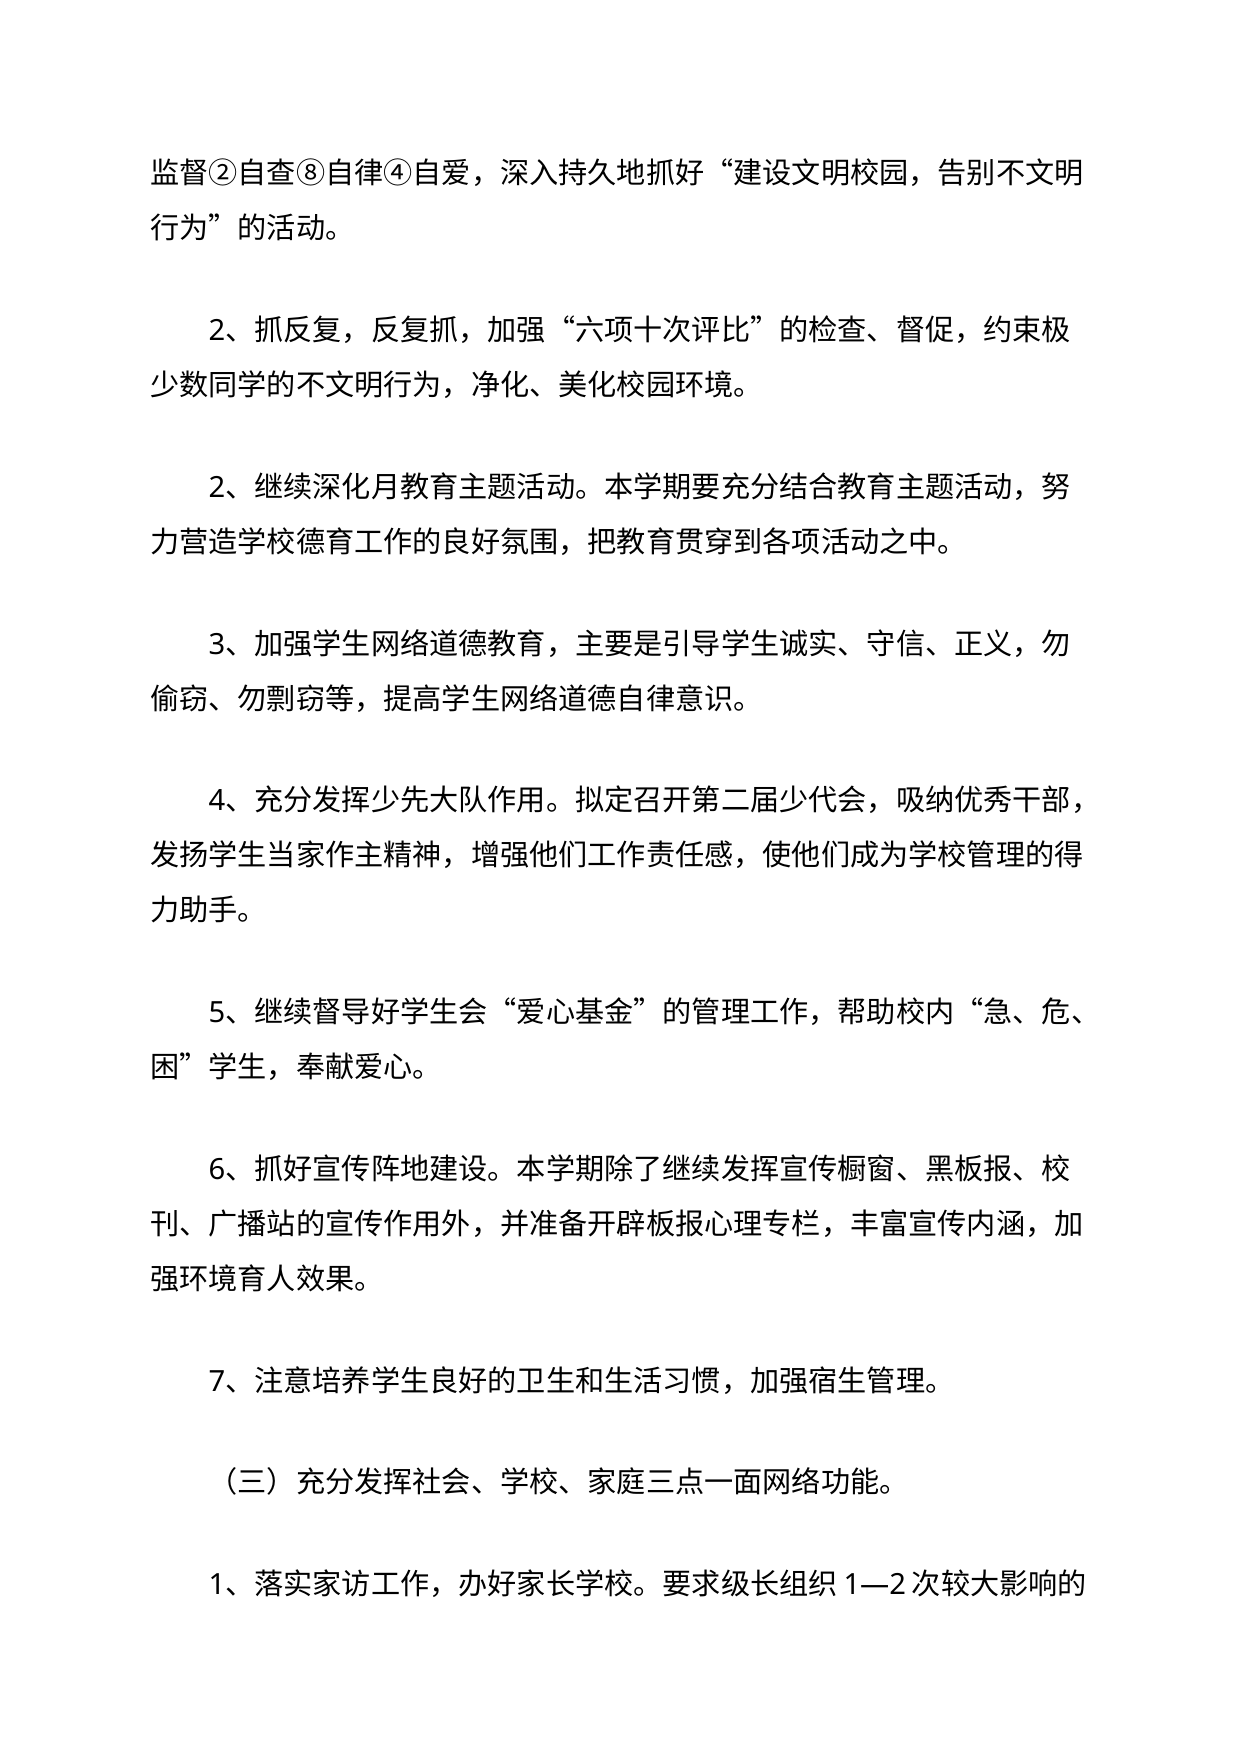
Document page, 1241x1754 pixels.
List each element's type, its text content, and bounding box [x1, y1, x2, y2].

text 2、继续深化月教育主题活动。本学期要充分结合教育主题活动，努力营造学校德育工作的良好氛围，把教育贯穿到各项活动之中。 [150, 463, 1090, 561]
text 5、继续督导好学生会“爱心基金”的管理工作，帮助校内“急、危、困”学生，奉献爱心。 [150, 989, 1090, 1086]
text 7、注意培养学生良好的卫生和生活习惯，加强宿生管理。 [150, 1357, 1090, 1399]
text 4、充分发挥少先大队作用。拟定召开第二届少代会，吸纳优秀干部，发扬学生当家作主精神，增强他们工作责任感，使他们成为学校管理的得力助手。 [150, 777, 1090, 929]
text 6、抓好宣传阵地建设。本学期除了继续发挥宣传橱窗、黑板报、校刊、广播站的宣传作用外，并准备开辟板报心理专栏，丰富宣传内涵，加强环境育人效果。 [150, 1145, 1090, 1298]
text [150, 1561, 1090, 1603]
text 2、抓反复，反复抓，加强“六项十次评比”的检查、督促，约束极少数同学的不文明行为，净化、美化校园环境。 [150, 307, 1090, 404]
text 3、加强学生网络道德教育，主要是引导学生诚实、守信、正义，勿偷窃、勿剽窃等，提高学生网络道德自律意识。 [150, 620, 1090, 717]
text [150, 150, 1090, 247]
text （三）充分发挥社会、学校、家庭三点一面网络功能。 [150, 1459, 1090, 1501]
